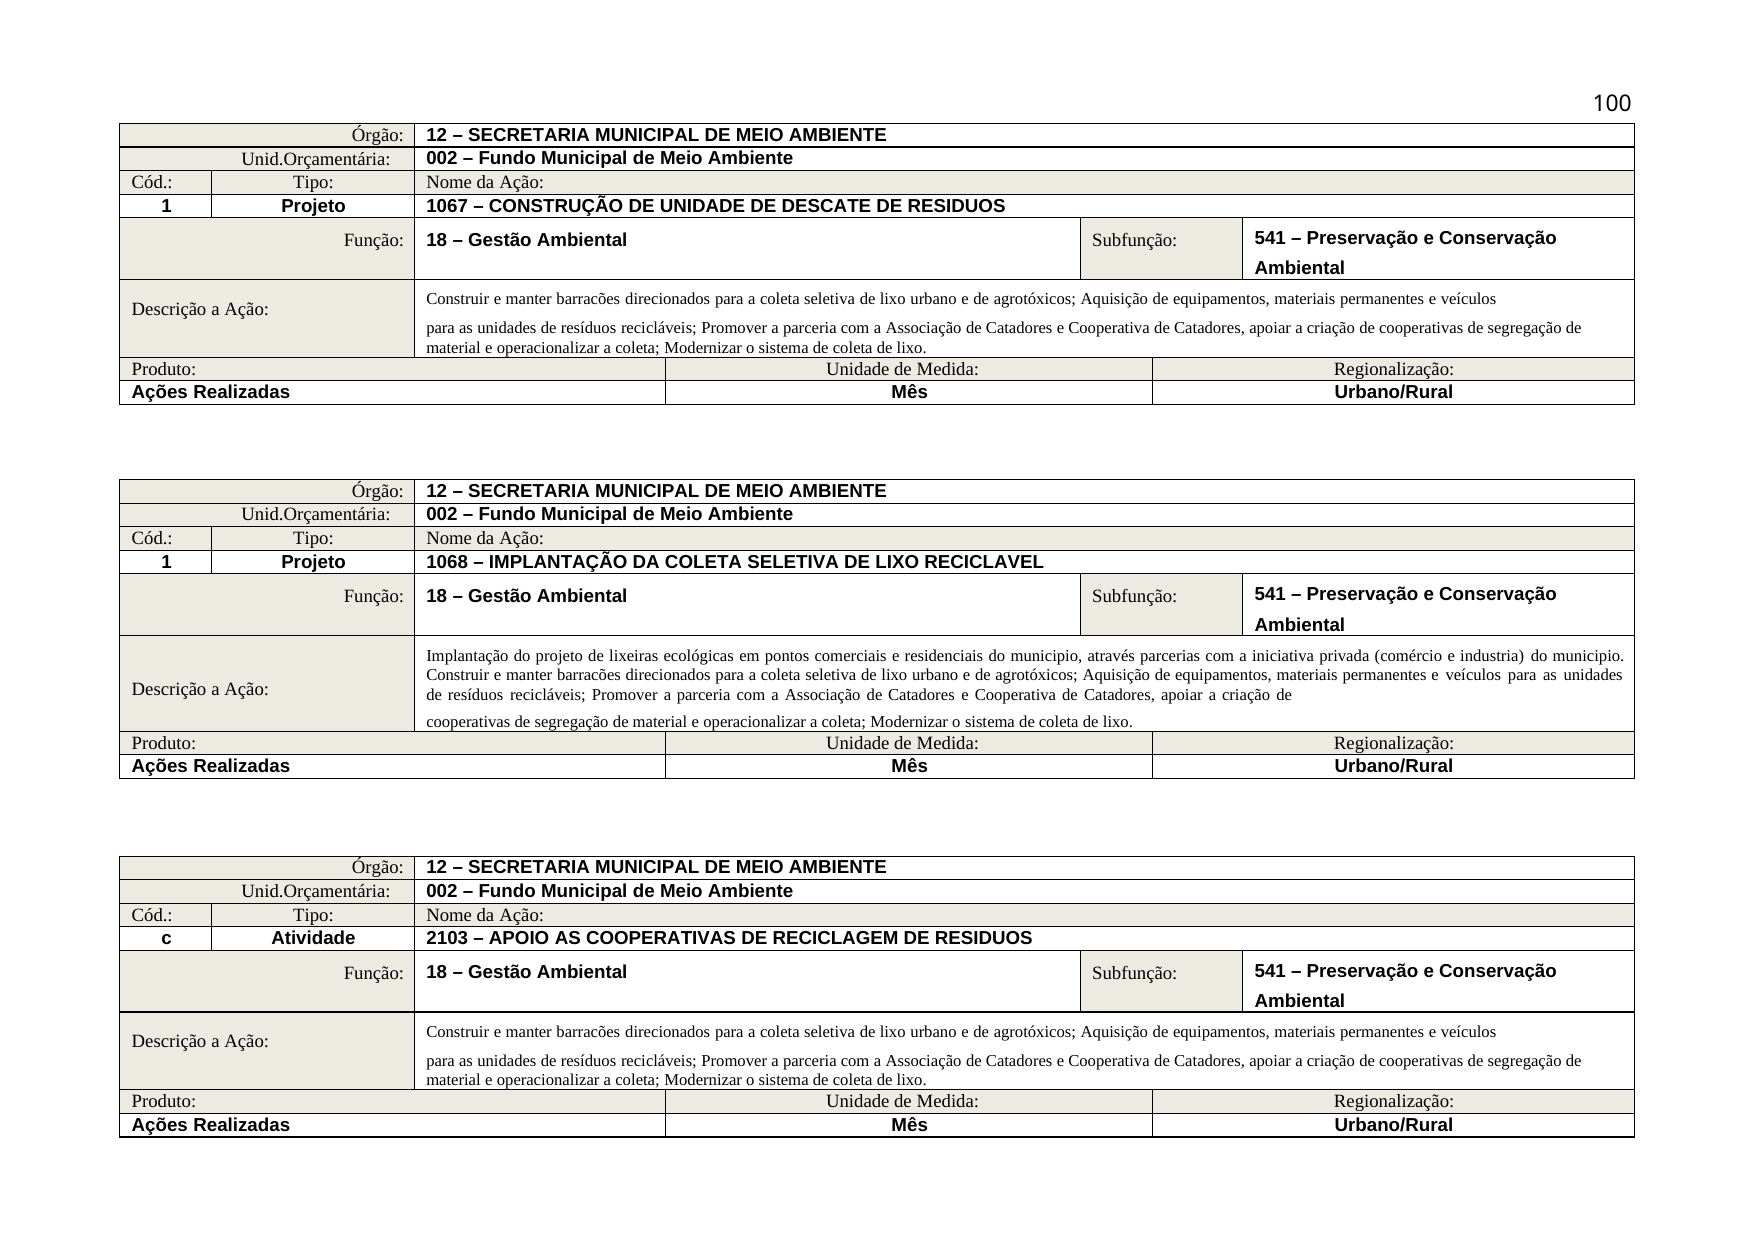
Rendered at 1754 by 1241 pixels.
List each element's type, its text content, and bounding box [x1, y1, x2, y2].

table_cell Projeto [212, 551, 414, 573]
table_cell Função: [120, 218, 414, 279]
table_cell Produto: [120, 1090, 665, 1113]
table_cell Tipo: [212, 904, 414, 926]
table_cell Subfunção: [1081, 951, 1242, 1011]
table_cell 1 [120, 195, 211, 217]
table_cell Cód.: [120, 171, 211, 194]
table_cell Cód.: [120, 527, 211, 550]
table_cell 1 [120, 551, 211, 573]
table_cell Produto: [120, 732, 665, 754]
table_cell Unidade de Medida: [666, 732, 1152, 754]
table_cell Unid.Orçamentária: [120, 504, 414, 526]
table_cell Subfunção: [1081, 218, 1242, 279]
table_cell Ações Realizadas [120, 1114, 665, 1136]
table_header 12 – SECRETARIA MUNICIPAL DE MEIO AMBIENTE [415, 124, 1634, 146]
table_cell Descrição a Ação: [120, 636, 414, 731]
table_cell Urbano/Rural [1153, 381, 1634, 404]
table_cell 18 – Gestão Ambiental [415, 951, 1080, 1011]
table_cell 2103 – APOIO AS COOPERATIVAS DE RECICLAGEM DE RESIDUOS [415, 927, 1634, 950]
table_cell Urbano/Rural [1153, 755, 1634, 778]
table_cell Implantação do projeto de lixeiras ecológicas em pontos comerciais e residenciais do municipio, através parcerias com a iniciativa privada (comércio e industria) do municipio. Construir e manter barracões direcionados para a coleta seletiva de lixo urbano e de agrotóxicos; Aquisição de equipamentos, materiais permanentes e veículos para as unidades de resíduos recicláveis; Promover a parceria com a Associação de Catadores e Cooperativa de Catadores, apoiar a criação de cooperativas de segregação de material e operacionalizar a coleta; Modernizar o sistema de coleta de lixo. [415, 636, 1634, 731]
table_cell 1068 – IMPLANTAÇÃO DA COLETA SELETIVA DE LIXO RECICLAVEL [415, 551, 1634, 573]
table_header 12 – SECRETARIA MUNICIPAL DE MEIO AMBIENTE [415, 857, 1634, 879]
table_cell Tipo: [212, 171, 414, 194]
table_cell Mês [666, 1114, 1152, 1136]
table_cell Nome da Ação: [415, 171, 1634, 194]
table_cell Unid.Orçamentária: [120, 880, 414, 903]
table_cell 002 – Fundo Municipal de Meio Ambiente [415, 504, 1634, 526]
table_cell 002 – Fundo Municipal de Meio Ambiente [415, 148, 1634, 170]
table_cell Produto: [120, 358, 665, 380]
table_cell Construir e manter barracões direcionados para a coleta seletiva de lixo urbano e de agrotóxicos; Aquisição de equipamentos, materiais permanentes e veículos para as unidades de resíduos recicláveis; Promover a parceria com a Associação de Catadores e Cooperativa de Catadores, apoiar a criação de cooperativas de segregação de material e operacionalizar a coleta; Modernizar o sistema de coleta de lixo. [415, 280, 1634, 357]
table_cell Ações Realizadas [120, 381, 665, 404]
table_cell Ações Realizadas [120, 755, 665, 778]
table_cell Unidade de Medida: [666, 1090, 1152, 1113]
table_cell Tipo: [212, 527, 414, 550]
table_cell Descrição a Ação: [120, 1013, 414, 1089]
table_cell 18 – Gestão Ambiental [415, 218, 1080, 279]
table_cell c [120, 927, 211, 950]
table_cell Regionalização: [1153, 732, 1634, 754]
table_cell Nome da Ação: [415, 904, 1634, 926]
table_cell Construir e manter barracões direcionados para a coleta seletiva de lixo urbano e de agrotóxicos; Aquisição de equipamentos, materiais permanentes e veículos para as unidades de resíduos recicláveis; Promover a parceria com a Associação de Catadores e Cooperativa de Catadores, apoiar a criação de cooperativas de segregação de material e operacionalizar a coleta; Modernizar o sistema de coleta de lixo. [415, 1013, 1634, 1089]
table_cell Nome da Ação: [415, 527, 1634, 550]
table_cell Atividade [212, 927, 414, 950]
table_cell 541 – Preservação e Conservação Ambiental [1243, 951, 1634, 1011]
table_cell 18 – Gestão Ambiental [415, 574, 1080, 635]
table_header Órgão: [120, 480, 414, 503]
table_cell Cód.: [120, 904, 211, 926]
table_cell 541 – Preservação e Conservação Ambiental [1243, 218, 1634, 279]
table_cell Função: [120, 574, 414, 635]
table_cell Regionalização: [1153, 1090, 1634, 1113]
table_header 12 – SECRETARIA MUNICIPAL DE MEIO AMBIENTE [415, 480, 1634, 503]
table_cell Função: [120, 951, 414, 1011]
table_cell Mês [666, 755, 1152, 778]
table_cell 541 – Preservação e Conservação Ambiental [1243, 574, 1634, 635]
table_cell Unidade de Medida: [666, 358, 1152, 380]
table_cell Urbano/Rural [1153, 1114, 1634, 1136]
table_cell Mês [666, 381, 1152, 404]
table_cell Descrição a Ação: [120, 280, 414, 357]
table_cell 1067 – CONSTRUÇÃO DE UNIDADE DE DESCATE DE RESIDUOS [415, 195, 1634, 217]
table_header Órgão: [120, 857, 414, 879]
table_header Órgão: [120, 124, 414, 146]
table_cell 002 – Fundo Municipal de Meio Ambiente [415, 880, 1634, 903]
table_cell Subfunção: [1081, 574, 1242, 635]
table_cell Regionalização: [1153, 358, 1634, 380]
table_cell Projeto [212, 195, 414, 217]
table_cell Unid.Orçamentária: [120, 148, 414, 170]
